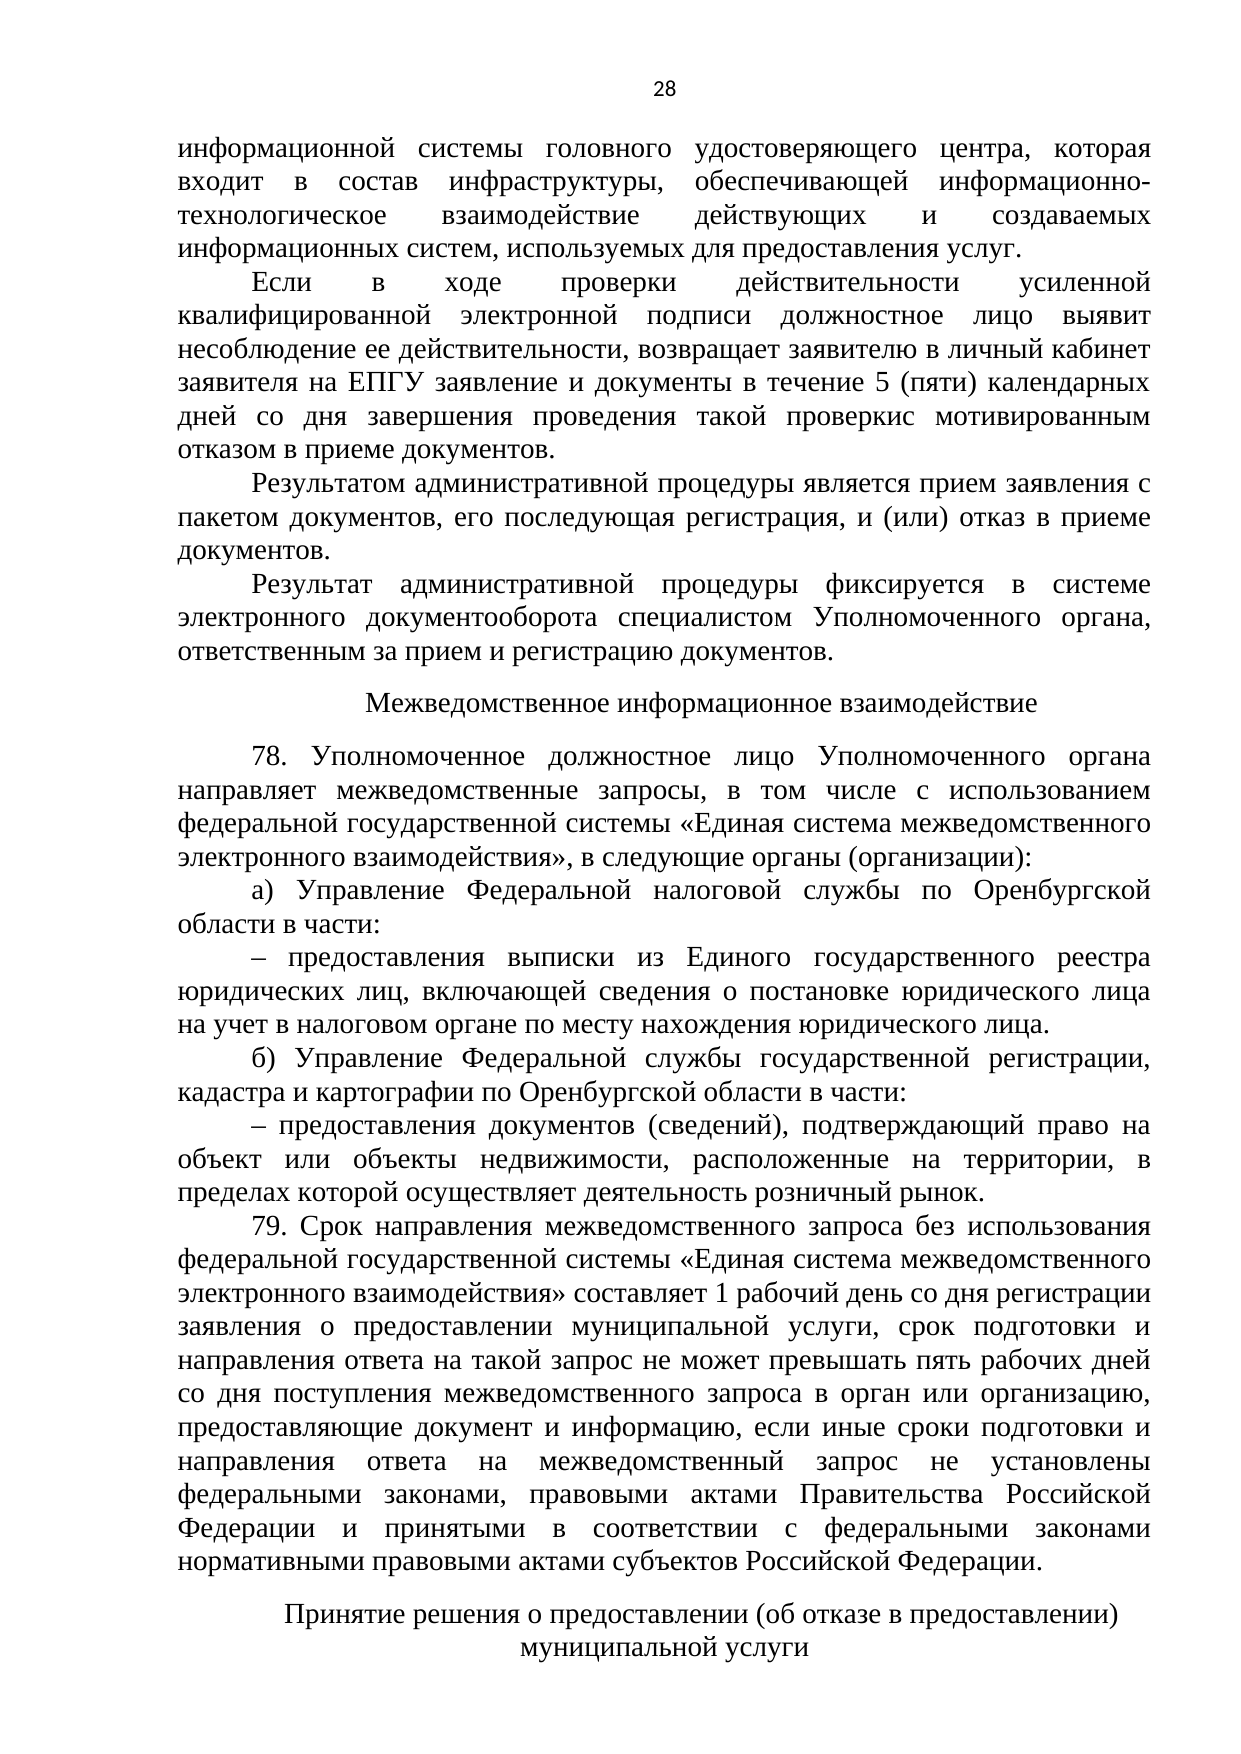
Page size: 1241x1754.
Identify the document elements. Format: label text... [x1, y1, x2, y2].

text Межведомственное информационное взаимодействие [177, 686, 1152, 719]
text а) Управление Федеральной налоговой службы по Оренбургской области в части: [177, 872, 1152, 939]
text 79. Срок направления межведомственного запроса без использования федеральной государственной системы «Единая система межведомственного электронного взаимодействия» составляет 1 рабочий день со дня регистрации заявления о предоставлении муниципальной услуги, срок подготовки и направления ответа на такой запрос не может превышать пять рабочих дней со дня поступления межведомственного запроса в орган или организацию, предоставляющие документ и информацию, если иные сроки подготовки и направления ответа на межведомственный запрос не установлены федеральными законами, правовыми актами Правительства Российской Федерации и принятыми в соответствии с федеральными законами нормативными правовыми актами субъектов Российской Федерации. [177, 1208, 1152, 1577]
text Если в ходе проверки действительности усиленной квалифицированной электронной подписи должностное лицо выявит несоблюдение ее действительности, возвращает заявителю в личный кабинет заявителя на ЕПГУ заявление и документы в течение 5 (пяти) календарных дней со дня завершения проведения такой проверкис мотивированным отказом в приеме документов. [177, 264, 1152, 465]
text Результатом административной процедуры является прием заявления с пакетом документов, его последующая регистрация, и (или) отказ в приеме документов. [177, 465, 1152, 566]
text Результат административной процедуры фиксируется в системе электронного документооборота специалистом Уполномоченного органа, ответственным за прием и регистрацию документов. [177, 566, 1152, 666]
text Принятие решения о предоставлении (об отказе в предоставлении) муниципальной услуги [177, 1596, 1152, 1663]
text – предоставления документов (сведений), подтверждающий право на объект или объекты недвижимости, расположенные на территории, в пределах которой осуществляет деятельность розничный рынок. [177, 1107, 1152, 1208]
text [177, 130, 1152, 264]
text б) Управление Федеральной службы государственной регистрации, кадастра и картографии по Оренбургской области в части: [177, 1040, 1152, 1107]
text 78. Уполномоченное должностное лицо Уполномоченного органа направляет межведомственные запросы, в том числе с использованием федеральной государственной системы «Единая система межведомственного электронного взаимодействия», в следующие органы (организации): [177, 738, 1152, 872]
text – предоставления выписки из Единого государственного реестра юридических лиц, включающей сведения о постановке юридического лица на учет в налоговом органе по месту нахождения юридического лица. [177, 939, 1152, 1040]
